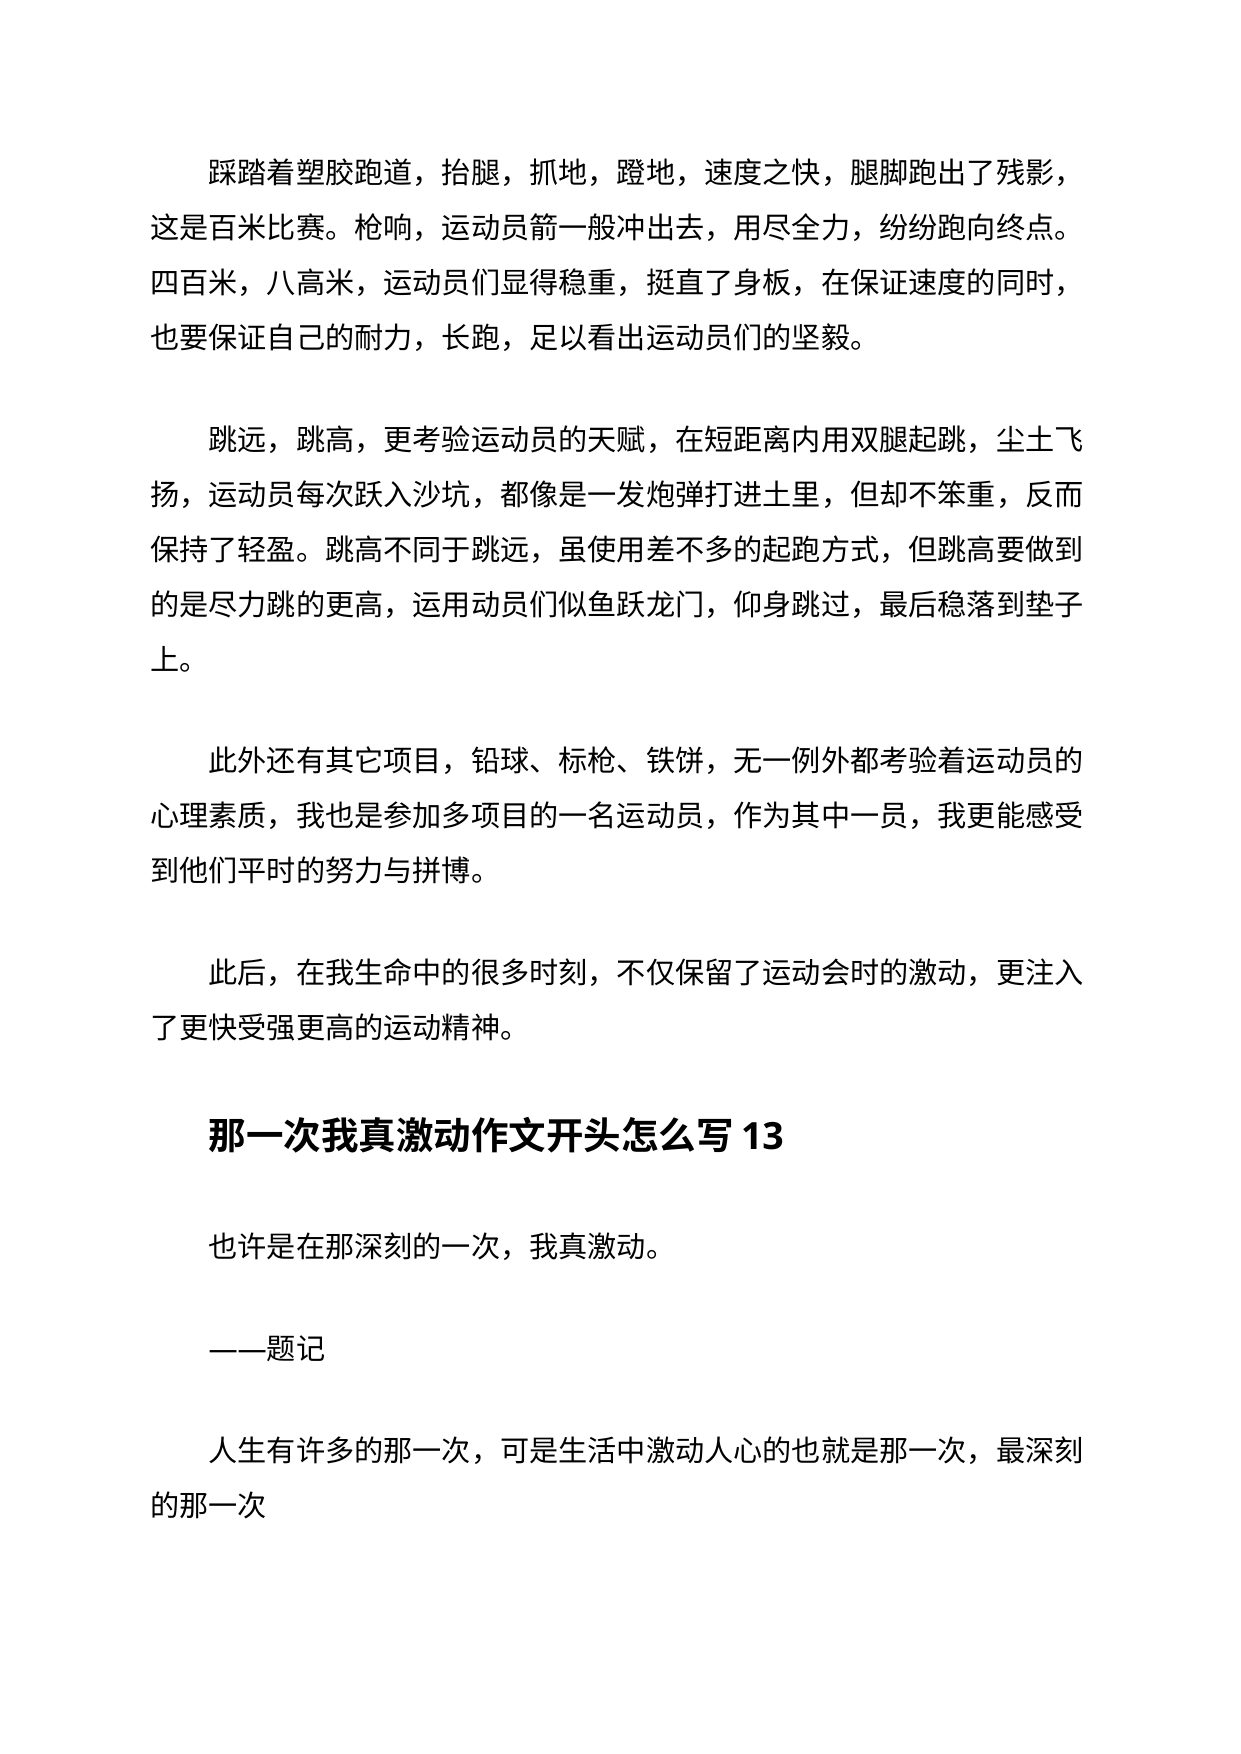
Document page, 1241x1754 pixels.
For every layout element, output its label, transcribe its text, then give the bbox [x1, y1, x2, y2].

text 人生有许多的那一次，可是生活中激动人心的也就是那一次，最深刻的那一次 [150, 1427, 1090, 1524]
text 踩踏着塑胶跑道，抬腿，抓地，蹬地，速度之快，腿脚跑出了残影，这是百米比赛。枪响，运动员箭一般冲出去，用尽全力，纷纷跑向终点。四百米，八高米，运动员们显得稳重，挺直了身板，在保证速度的同时，也要保证自己的耐力，长跑，足以看出运动员们的坚毅。 [150, 150, 1090, 357]
text 此后，在我生命中的很多时刻，不仅保留了运动会时的激动，更注入了更快受强更高的运动精神。 [150, 949, 1090, 1047]
text 那一次我真激动作文开头怎么写13 [150, 1106, 1090, 1161]
text 此外还有其它项目，铅球、标枪、铁饼，无一例外都考验着运动员的心理素质，我也是参加多项目的一名运动员，作为其中一员，我更能感受到他们平时的努力与拼博。 [150, 738, 1090, 890]
text ——题记 [150, 1325, 1090, 1368]
text 也许是在那深刻的一次，我真激动。 [150, 1224, 1090, 1266]
text 跳远，跳高，更考验运动员的天赋，在短距离内用双腿起跳，尘土飞扬，运动员每次跃入沙坑，都像是一发炮弹打进土里，但却不笨重，反而保持了轻盈。跳高不同于跳远，虽使用差不多的起跑方式，但跳高要做到的是尽力跳的更高，运用动员们似鱼跃龙门，仰身跳过，最后稳落到垫子上。 [150, 416, 1090, 678]
